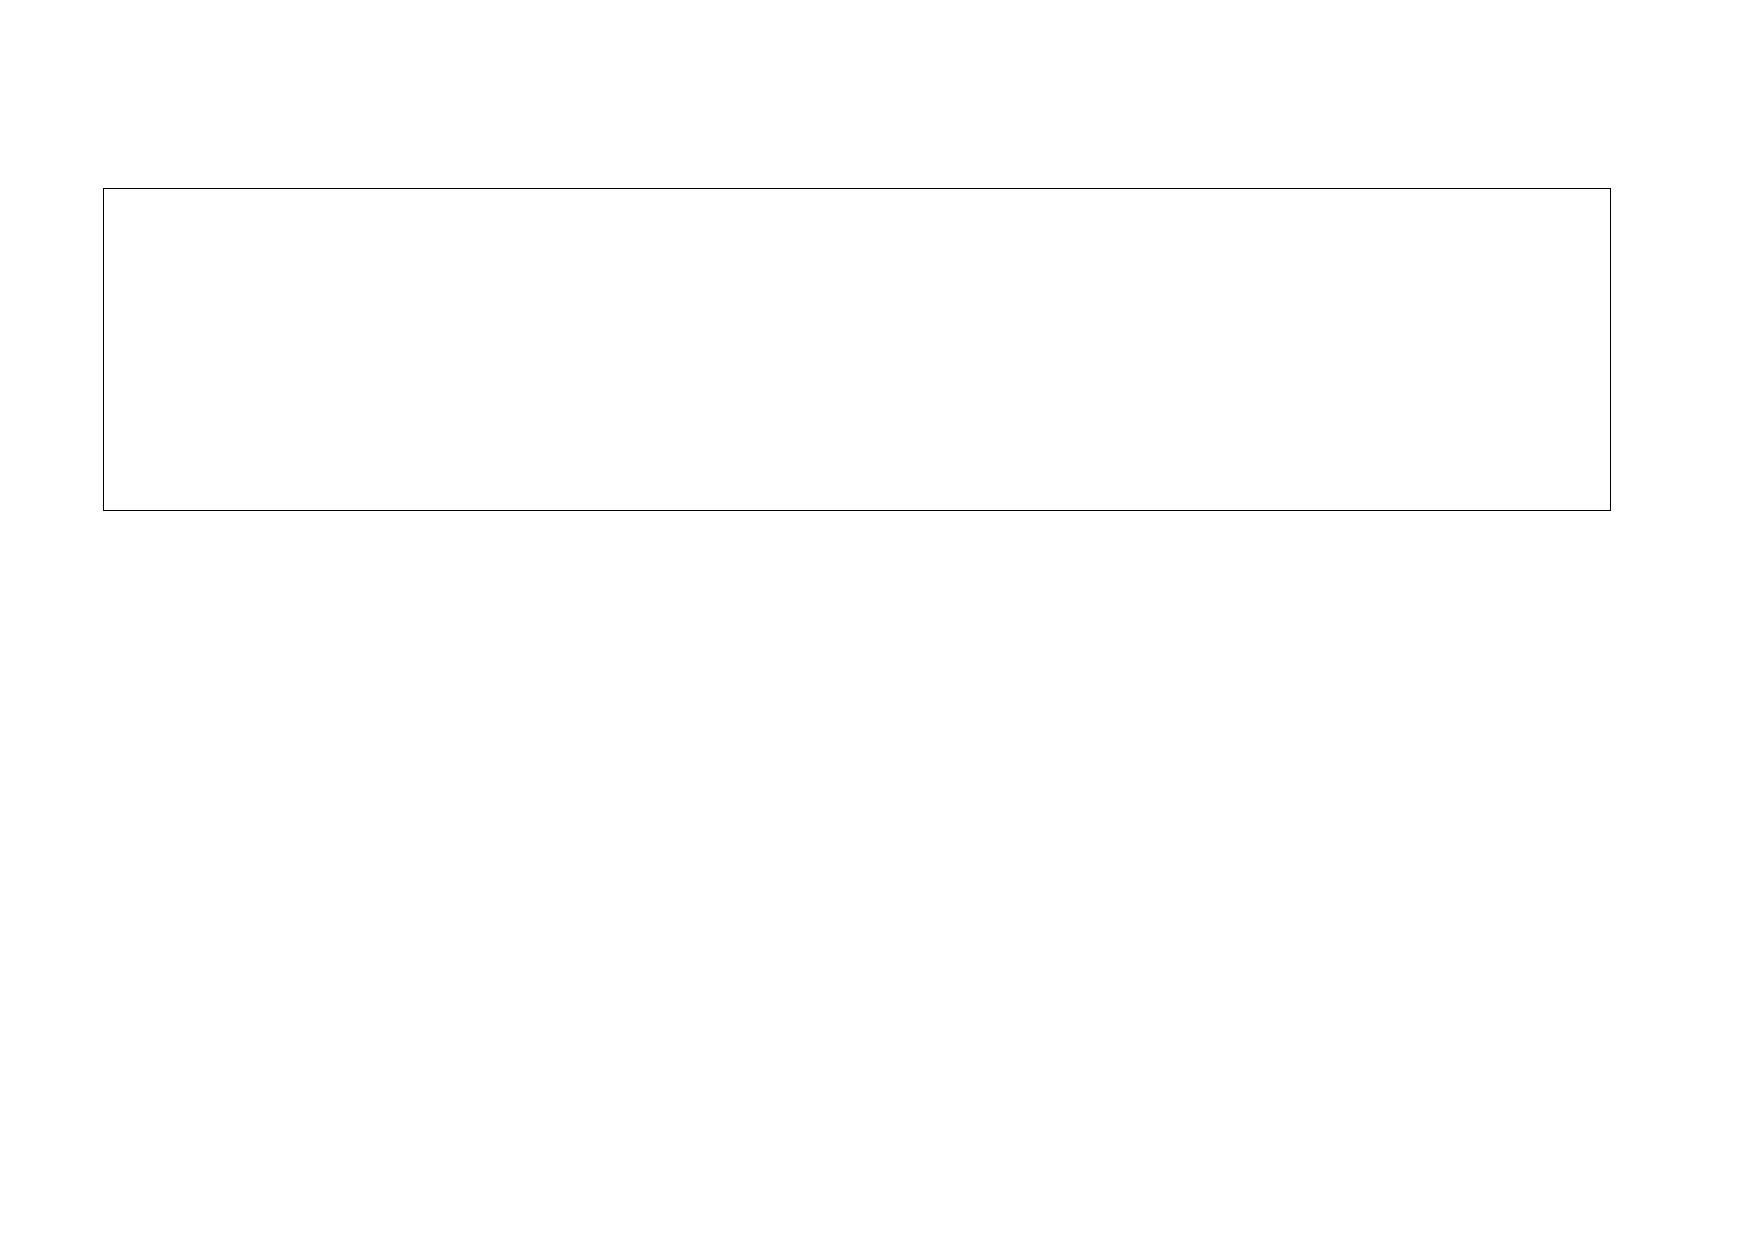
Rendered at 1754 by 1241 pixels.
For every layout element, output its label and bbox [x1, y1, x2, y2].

table_cell [104, 189, 1610, 510]
